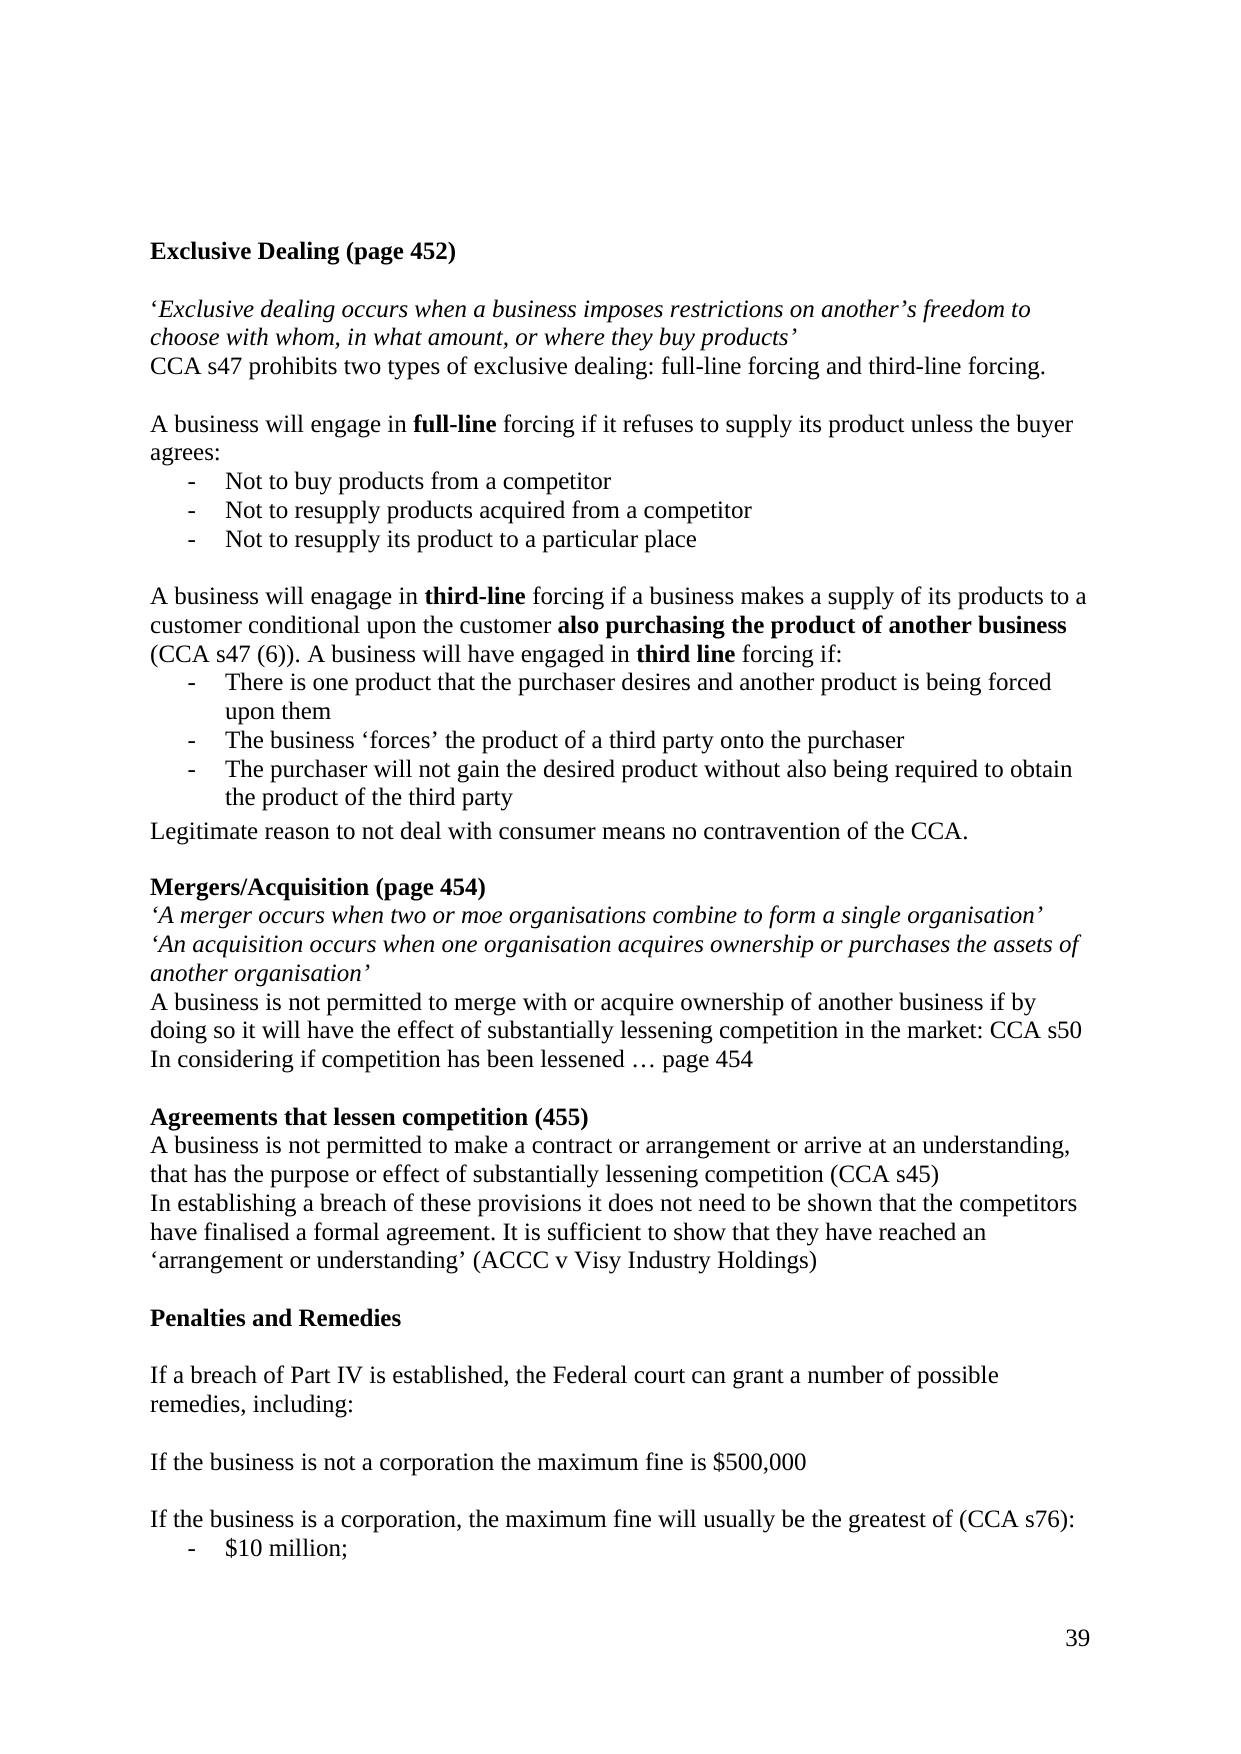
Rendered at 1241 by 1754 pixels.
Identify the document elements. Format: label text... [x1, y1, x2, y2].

text If the business is not a corporation the maximum fine is $500,000 [150, 1447, 1090, 1475]
text If the business is a corporation, the maximum fine will usually be the greatest of (CCA s76): [150, 1504, 1090, 1533]
text If a breach of Part IV is established, the Federal court can grant a number of possible remedies, including: [150, 1360, 1090, 1418]
text Agreements that lessen competition (455) [150, 1102, 1090, 1130]
text Exclusive Dealing (page 452) [150, 236, 1090, 265]
text CCA s47 prohibits two types of exclusive dealing: full-line forcing and third-line forcing. [150, 351, 1090, 380]
text A business will enagage in third-line forcing if a business makes a supply of its products to a customer conditional upon the customer also purchasing the product of another business (CCA s47 (6)). A business will have engaged in third line forcing if: [150, 581, 1090, 667]
list There is one product that the purchaser desires and another product is being forced upon them [187, 667, 1090, 725]
text A business is not permitted to make a contract or arrangement or arrive at an understanding, that has the purpose or effect of substantially lessening competition (CCA s45) [150, 1130, 1090, 1188]
text Penalties and Remedies [150, 1303, 1090, 1332]
list $10 million; [187, 1533, 1090, 1562]
text Mergers/Acquisition (page 454) [150, 872, 1090, 900]
text Legitimate reason to not deal with consumer means no contravention of the CCA. [150, 811, 1090, 847]
text A business is not permitted to merge with or acquire ownership of another business if by doing so it will have the effect of substantially lessening competition in the market: CCA s50 [150, 987, 1090, 1044]
list The business ‘forces’ the product of a third party onto the purchaser [187, 725, 1090, 754]
text ‘Exclusive dealing occurs when a business imposes restrictions on another’s freedom to choose with whom, in what amount, or where they buy products’ [150, 294, 1090, 351]
text In establishing a breach of these provisions it does not need to be shown that the competitors have finalised a formal agreement. It is sufficient to show that they have reached an ‘arrangement or understanding’ (ACCC v Visy Industry Holdings) [150, 1188, 1090, 1274]
text In considering if competition has been lessened … page 454 [150, 1044, 1090, 1073]
text ‘An acquisition occurs when one organisation acquires ownership or purchases the assets of another organisation’ [150, 929, 1090, 987]
list Not to resupply its product to a particular place [187, 524, 1090, 552]
text ‘A merger occurs when two or moe organisations combine to form a single organisation’ [150, 900, 1090, 929]
list Not to resupply products acquired from a competitor [187, 495, 1090, 524]
text A business will engage in full-line forcing if it refuses to supply its product unless the buyer agrees: [150, 409, 1090, 466]
list Not to buy products from a competitor [187, 466, 1090, 495]
list The purchaser will not gain the desired product without also being required to obtain the product of the third party [187, 754, 1090, 811]
